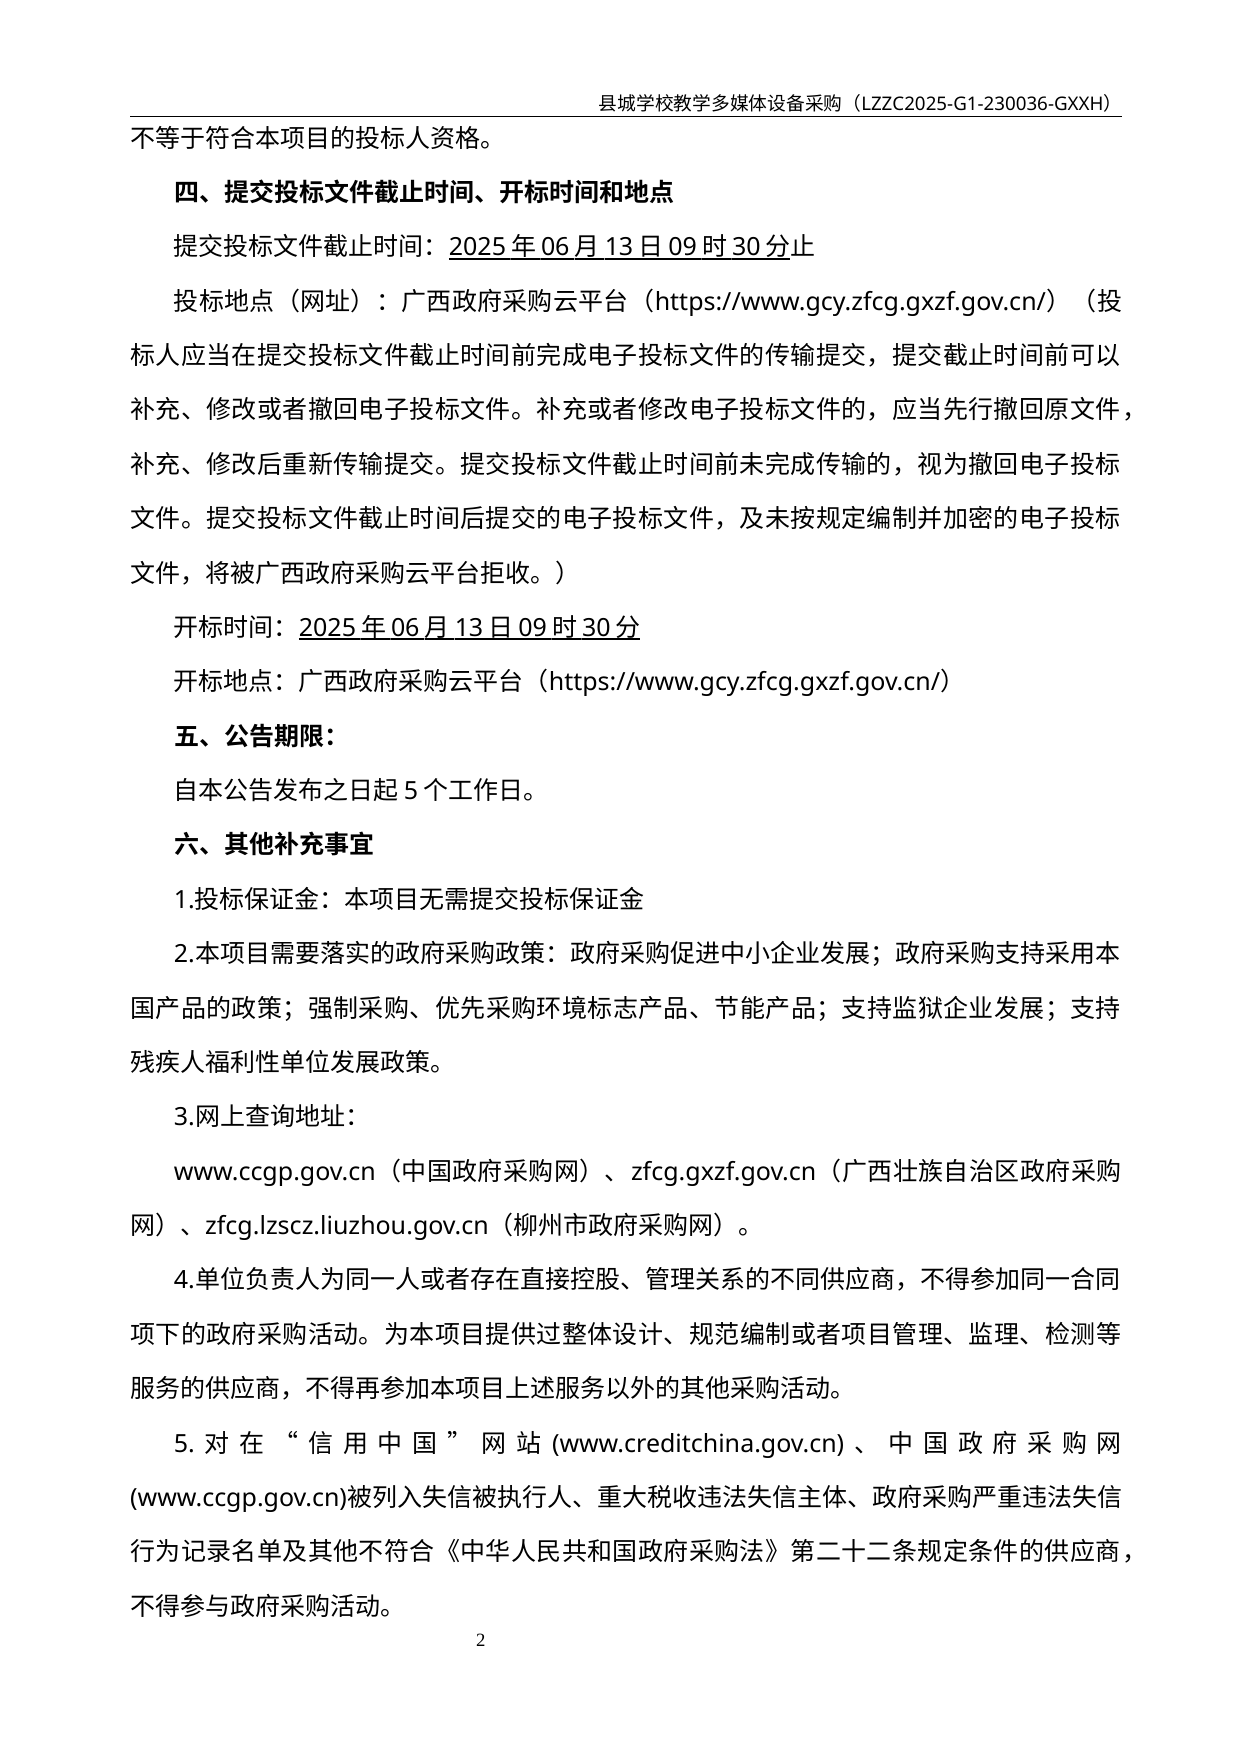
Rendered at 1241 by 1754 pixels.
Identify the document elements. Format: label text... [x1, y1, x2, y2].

text 5.对在“信用中国”网站(www.creditchina.gov.cn)、中国政府采购网(www.ccgp.gov.cn)被列入失信被执行人、重大税收违法失信主体、政府采购严重违法失信行为记录名单及其他不符合《中华人民共和国政府采购法》第二十二条规定条件的供应商，不得参与政府采购活动。 [130, 1423, 1122, 1622]
text 提交投标文件截止时间：2025年06月13日09时30分止 [130, 227, 1122, 263]
text 4.单位负责人为同一人或者存在直接控股、管理关系的不同供应商，不得参加同一合同项下的政府采购活动。为本项目提供过整体设计、规范编制或者项目管理、监理、检测等服务的供应商，不得再参加本项目上述服务以外的其他采购活动。 [130, 1260, 1122, 1405]
text 自本公告发布之日起5个工作日。 [130, 771, 1122, 807]
text 五、公告期限： [130, 716, 1122, 752]
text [130, 118, 1122, 154]
text 3.网上查询地址： [130, 1097, 1122, 1133]
text 2.本项目需要落实的政府采购政策：政府采购促进中小企业发展；政府采购支持采用本国产品的政策；强制采购、优先采购环境标志产品、节能产品；支持监狱企业发展；支持残疾人福利性单位发展政策。 [130, 934, 1122, 1079]
text 1.投标保证金：本项目无需提交投标保证金 [130, 879, 1122, 916]
text 四、提交投标文件截止时间、开标时间和地点 [130, 172, 1122, 209]
text 六、其他补充事宜 [130, 825, 1122, 861]
text 投标地点（网址）：广西政府采购云平台（https://www.gcy.zfcg.gxzf.gov.cn/）（投标人应当在提交投标文件截止时间前完成电子投标文件的传输提交，提交截止时间前可以补充、修改或者撤回电子投标文件。补充或者修改电子投标文件的，应当先行撤回原文件，补充、修改后重新传输提交。提交投标文件截止时间前未完成传输的，视为撤回电子投标文件。提交投标文件截止时间后提交的电子投标文件，及未按规定编制并加密的电子投标文件，将被广西政府采购云平台拒收。） [130, 281, 1122, 589]
text 开标地点：广西政府采购云平台（https://www.gcy.zfcg.gxzf.gov.cn/） [130, 662, 1122, 698]
text 开标时间：2025年06月13日09时30分 [130, 607, 1122, 644]
text www.ccgp.gov.cn（中国政府采购网）、zfcg.gxzf.gov.cn（广西壮族自治区政府采购网）、zfcg.lzscz.liuzhou.gov.cn（柳州市政府采购网）。 [130, 1151, 1122, 1242]
